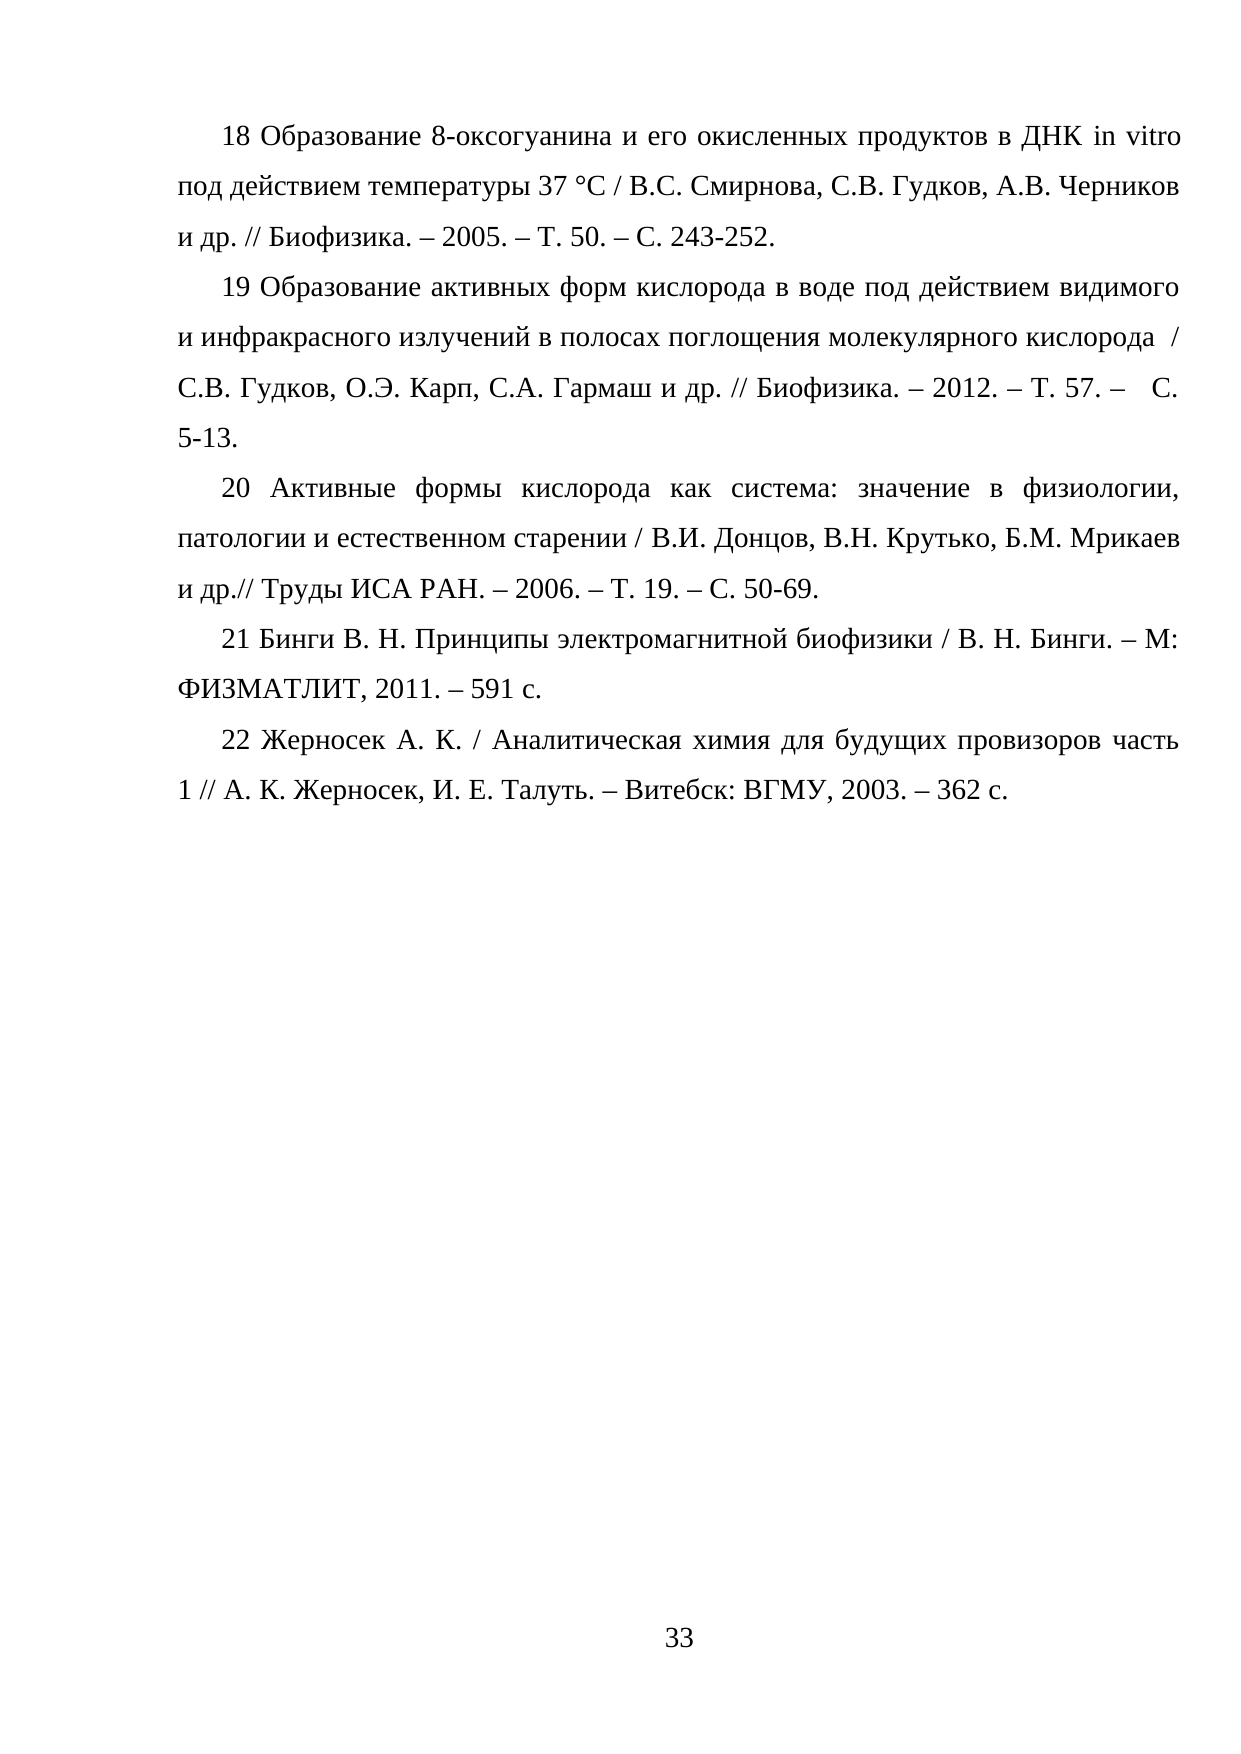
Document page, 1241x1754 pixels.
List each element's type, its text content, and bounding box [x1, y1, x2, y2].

text 21 Бинги В. Н. Принципы электромагнитной биофизики / В. Н. Бинги. – М: ФИЗМАТЛИТ, 2011. – 591 с. [177, 621, 1181, 705]
text 18 Образование 8-оксогуанина и его окисленных продуктов в ДНК in vitro под действием температуры 37 °С / В.С. Смирнова, С.В. Гудков, А.В. Черников и др. // Биофизика. – 2005. – Т. 50. – С. 243-252. [177, 118, 1181, 252]
text 20 Активные формы кислорода как система: значение в физиологии, патологии и естественном старении / В.И. Донцов, В.Н. Крутько, Б.М. Мрикаев и др.// Труды ИСА РАН. – 2006. – Т. 19. – С. 50-69. [177, 470, 1181, 604]
text 19 Образование активных форм кислорода в воде под действием видимого и инфракрасного излучений в полосах поглощения молекулярного кислорода / С.В. Гудков, О.Э. Карп, С.А. Гармаш и др. // Биофизика. – 2012. – Т. 57. – С. 5-13. [177, 269, 1181, 453]
text 22 Жерносек А. К. / Аналитическая химия для будущих провизоров часть 1 // А. К. Жерносек, И. Е. Талуть. – Витебск: ВГМУ, 2003. – 362 с. [177, 722, 1181, 806]
